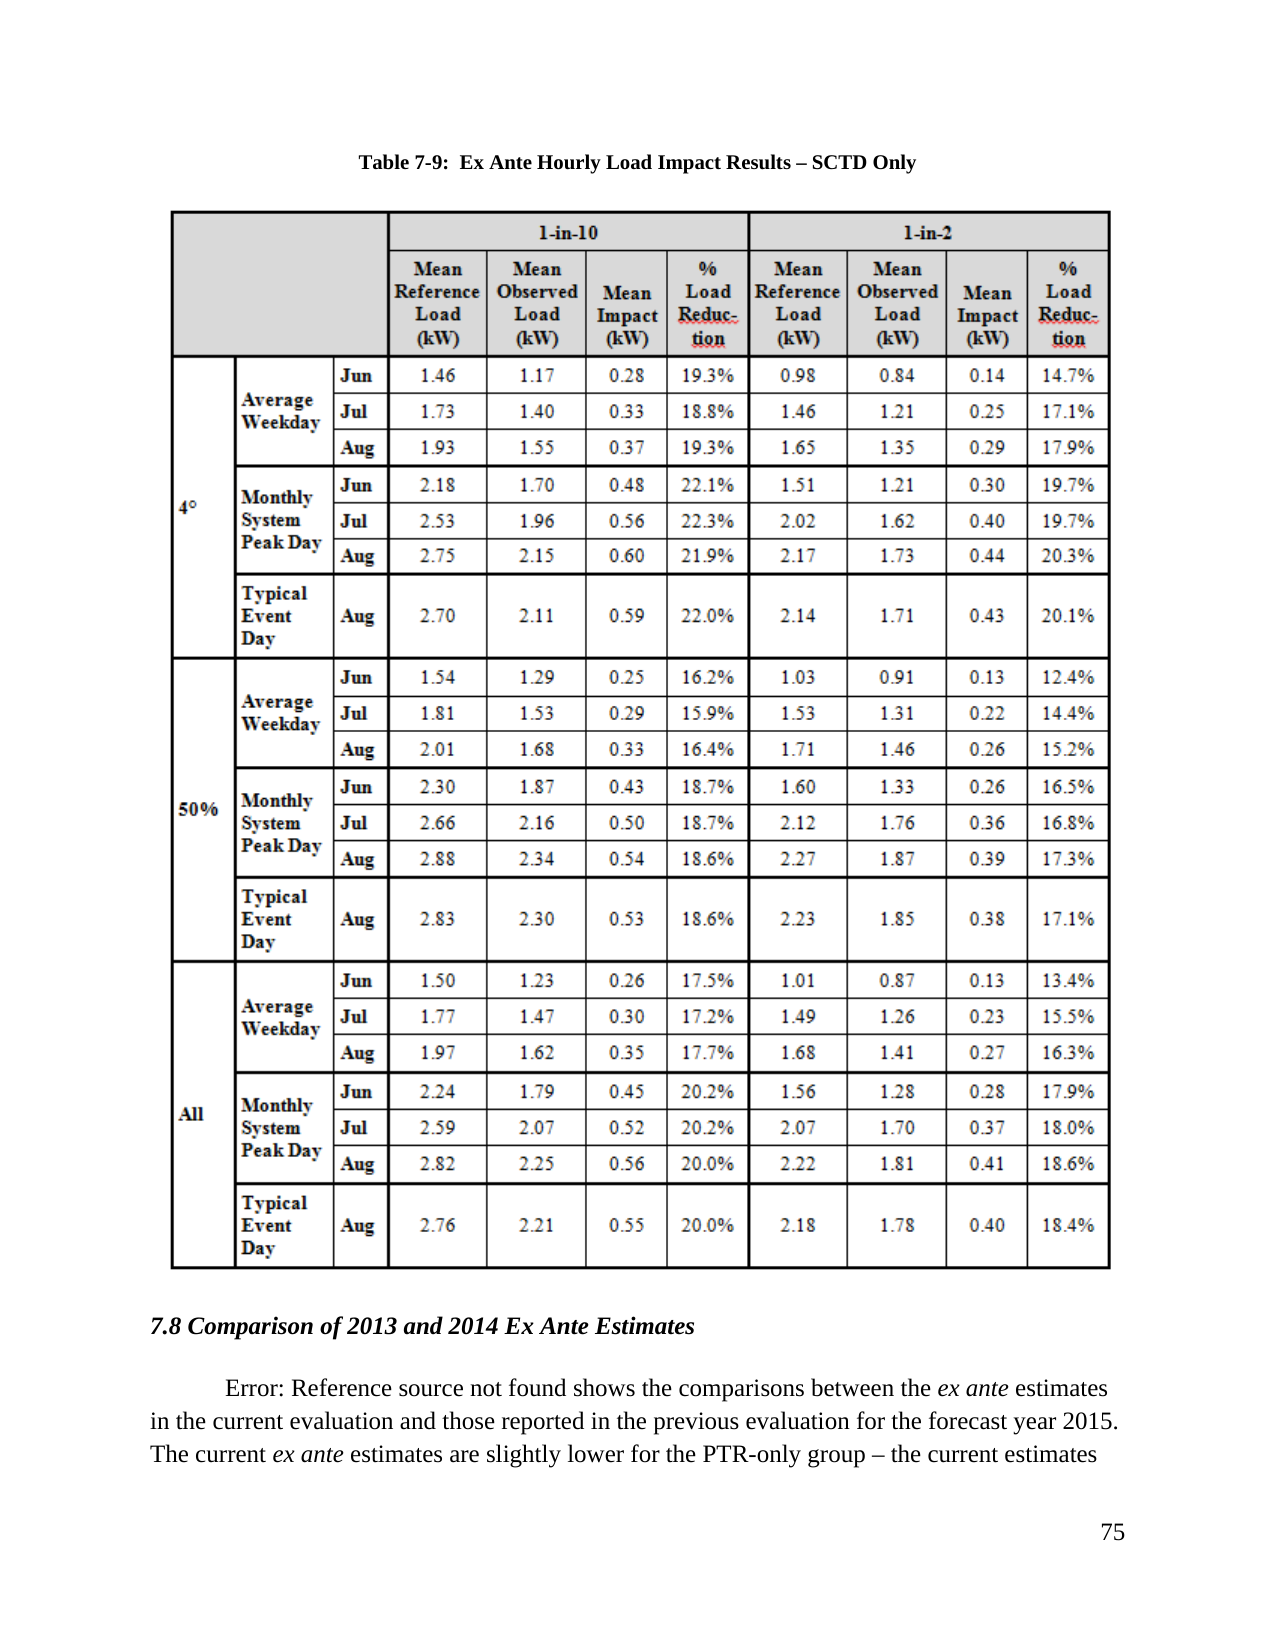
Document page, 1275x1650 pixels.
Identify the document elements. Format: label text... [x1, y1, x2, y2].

text Table 7-9: Ex Ante Hourly Load Impact Results – SCTD Only [150, 150, 1125, 174]
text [150, 1373, 1125, 1468]
text 7.8 Comparison of 2013 and 2014 Ex Ante Estimates [150, 1311, 1125, 1340]
picture [150, 202, 1125, 1283]
